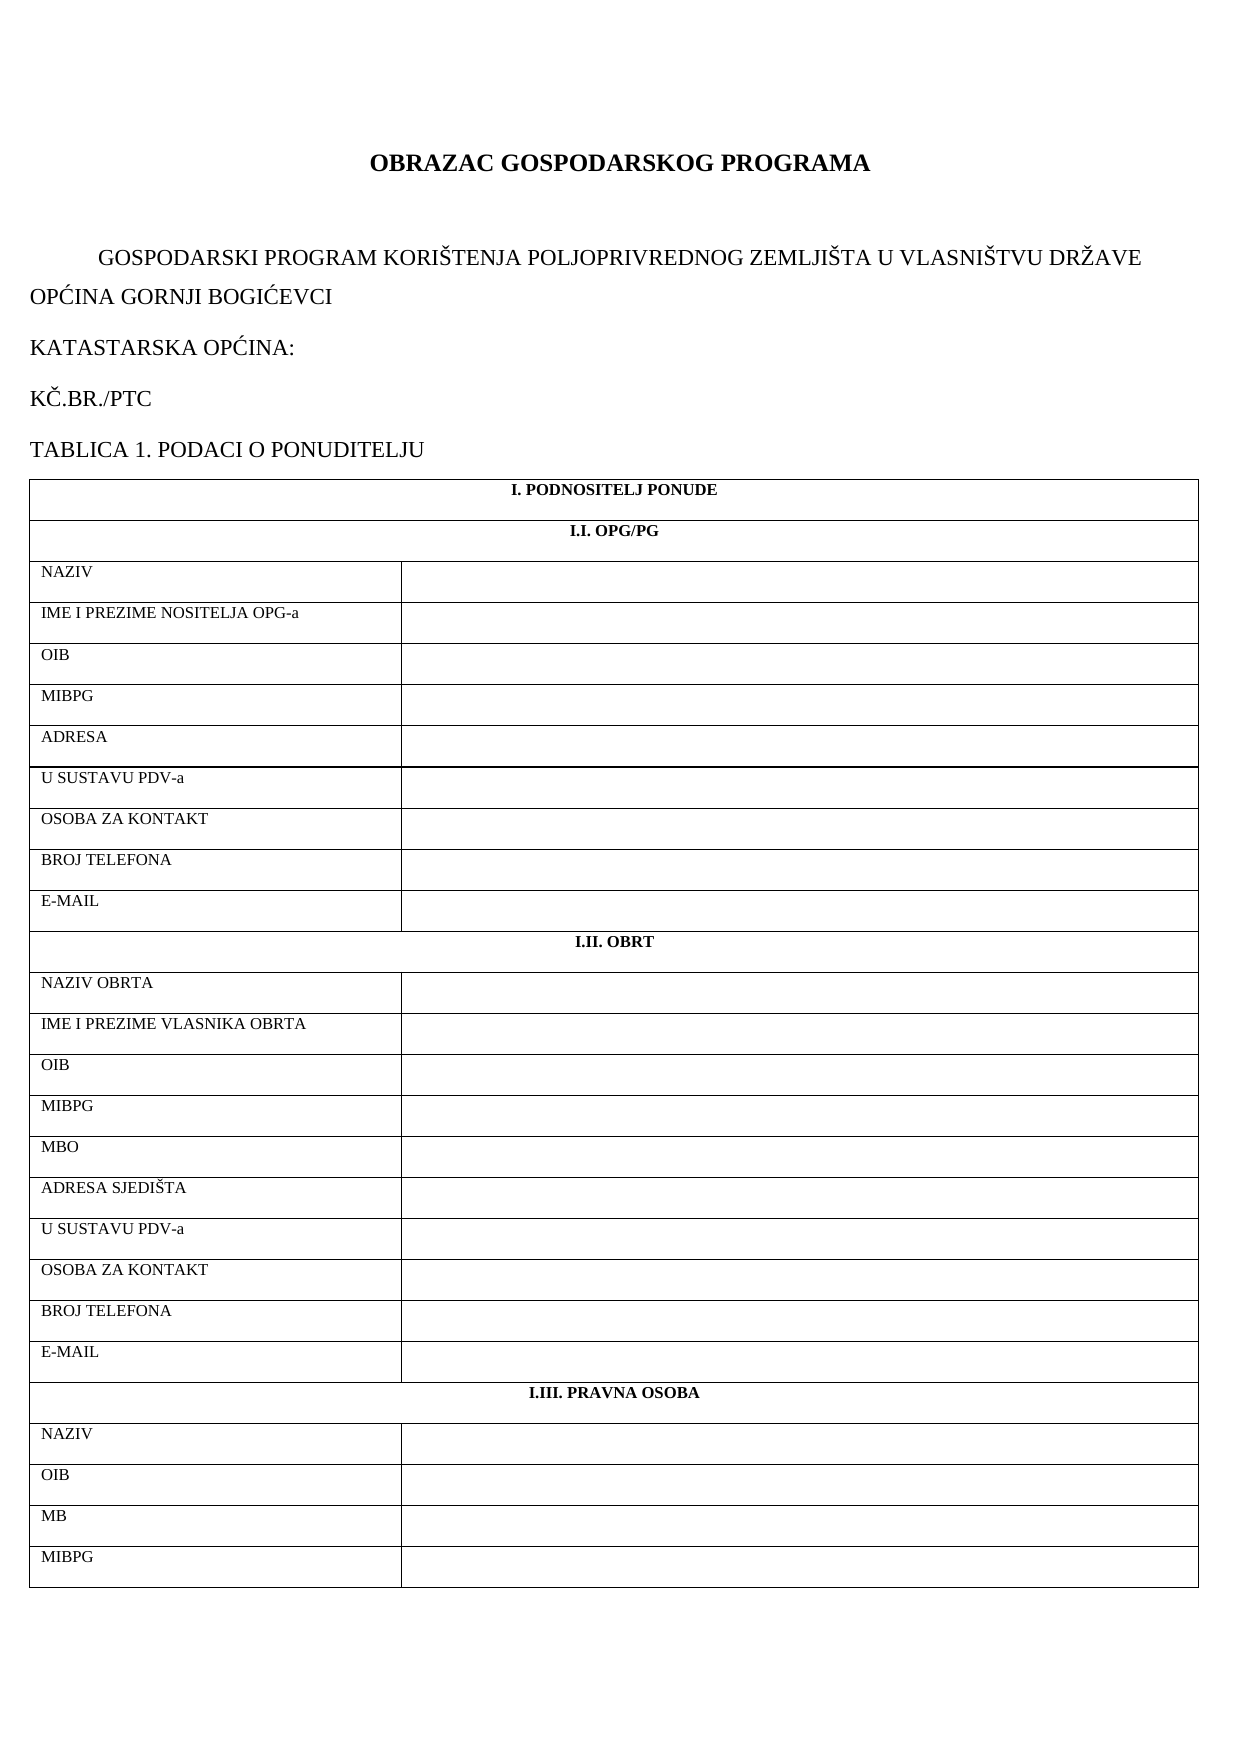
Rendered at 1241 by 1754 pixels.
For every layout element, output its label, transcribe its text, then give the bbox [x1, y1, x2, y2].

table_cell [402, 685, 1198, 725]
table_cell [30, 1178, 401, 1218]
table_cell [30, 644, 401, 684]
text TABLICA 1. PODACI O PONUDITELJU [29, 436, 1211, 463]
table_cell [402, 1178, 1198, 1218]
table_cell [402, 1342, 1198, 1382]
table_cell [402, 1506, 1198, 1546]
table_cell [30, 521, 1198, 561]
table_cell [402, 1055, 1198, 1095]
text OPĆINA GORNJI BOGIĆEVCI [29, 283, 1211, 309]
text GOSPODARSKI PROGRAM KORIŠTENJA POLJOPRIVREDNOG ZEMLJIŠTA U VLASNIŠTVU DRŽAVE [29, 244, 1211, 271]
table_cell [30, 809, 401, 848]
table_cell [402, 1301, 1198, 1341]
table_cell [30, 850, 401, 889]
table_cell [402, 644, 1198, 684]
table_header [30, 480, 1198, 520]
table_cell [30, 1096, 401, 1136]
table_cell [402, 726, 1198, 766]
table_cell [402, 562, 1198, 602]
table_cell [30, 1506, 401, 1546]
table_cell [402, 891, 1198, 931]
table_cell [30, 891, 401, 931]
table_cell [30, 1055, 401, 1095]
text OBRAZAC GOSPODARSKOG PROGRAMA [148, 148, 1093, 176]
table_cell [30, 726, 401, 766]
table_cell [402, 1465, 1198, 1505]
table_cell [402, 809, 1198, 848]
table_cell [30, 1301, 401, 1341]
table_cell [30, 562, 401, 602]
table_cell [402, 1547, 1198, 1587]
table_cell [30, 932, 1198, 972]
text KATASTARSKA OPĆINA: [29, 334, 1211, 361]
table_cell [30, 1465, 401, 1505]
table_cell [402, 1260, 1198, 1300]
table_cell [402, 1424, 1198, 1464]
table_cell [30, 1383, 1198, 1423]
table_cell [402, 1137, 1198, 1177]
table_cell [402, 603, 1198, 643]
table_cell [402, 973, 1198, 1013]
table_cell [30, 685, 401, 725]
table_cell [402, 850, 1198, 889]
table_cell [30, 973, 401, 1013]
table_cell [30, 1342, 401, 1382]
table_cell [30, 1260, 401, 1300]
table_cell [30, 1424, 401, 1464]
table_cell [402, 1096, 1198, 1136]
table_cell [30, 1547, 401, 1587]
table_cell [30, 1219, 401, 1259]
text KČ.BR./PTC [29, 385, 1211, 412]
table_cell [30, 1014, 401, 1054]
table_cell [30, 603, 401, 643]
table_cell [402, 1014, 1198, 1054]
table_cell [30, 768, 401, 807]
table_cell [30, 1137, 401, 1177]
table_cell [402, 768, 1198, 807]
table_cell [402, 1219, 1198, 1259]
